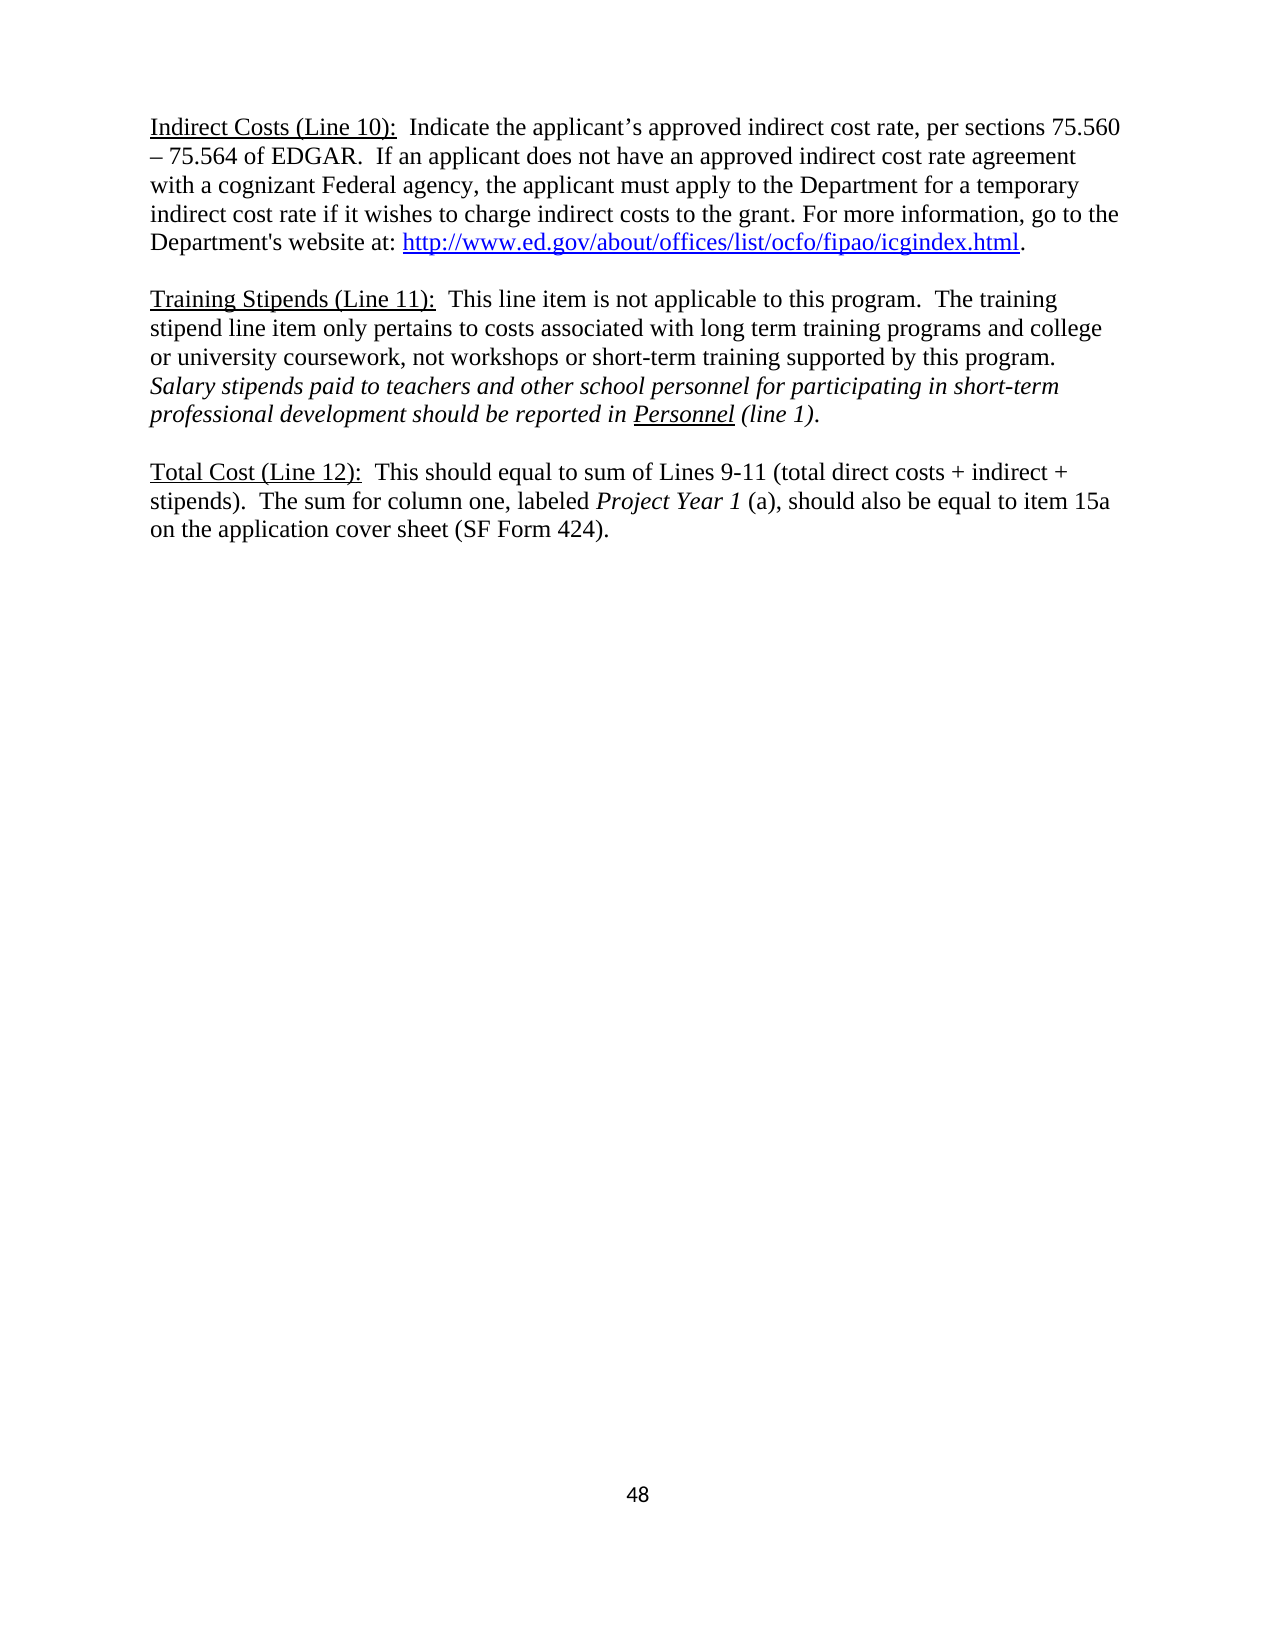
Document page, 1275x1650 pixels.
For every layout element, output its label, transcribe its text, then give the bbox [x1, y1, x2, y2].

text Total Cost (Line 12): This should equal to sum of Lines 9-11 (total direct costs + indirect + stipends). The sum for column one, labeled Project Year 1 (a), should also be equal to item 15a on the application cover sheet (SF Form 424). [150, 457, 1125, 543]
text Salary stipends paid to teachers and other school personnel for participating in short-term professional development should be reported in Personnel (line 1). [150, 371, 1125, 428]
text Indirect Costs (Line 10): Indicate the applicant’s approved indirect cost rate, per sections 75.560 – 75.564 of EDGAR. If an applicant does not have an approved indirect cost rate agreement with a cognizant Federal agency, the applicant must apply to the Department for a temporary indirect cost rate if it wishes to charge indirect costs to the grant. For more information, go to the Department's website at: http://www.ed.gov/about/offices/list/ocfo/fipao/icgindex.html. [150, 112, 1125, 256]
text Training Stipends (Line 11): This line item is not applicable to this program. The training stipend line item only pertains to costs associated with long term training programs and college or university coursework, not workshops or short-term training supported by this program. [150, 284, 1125, 371]
